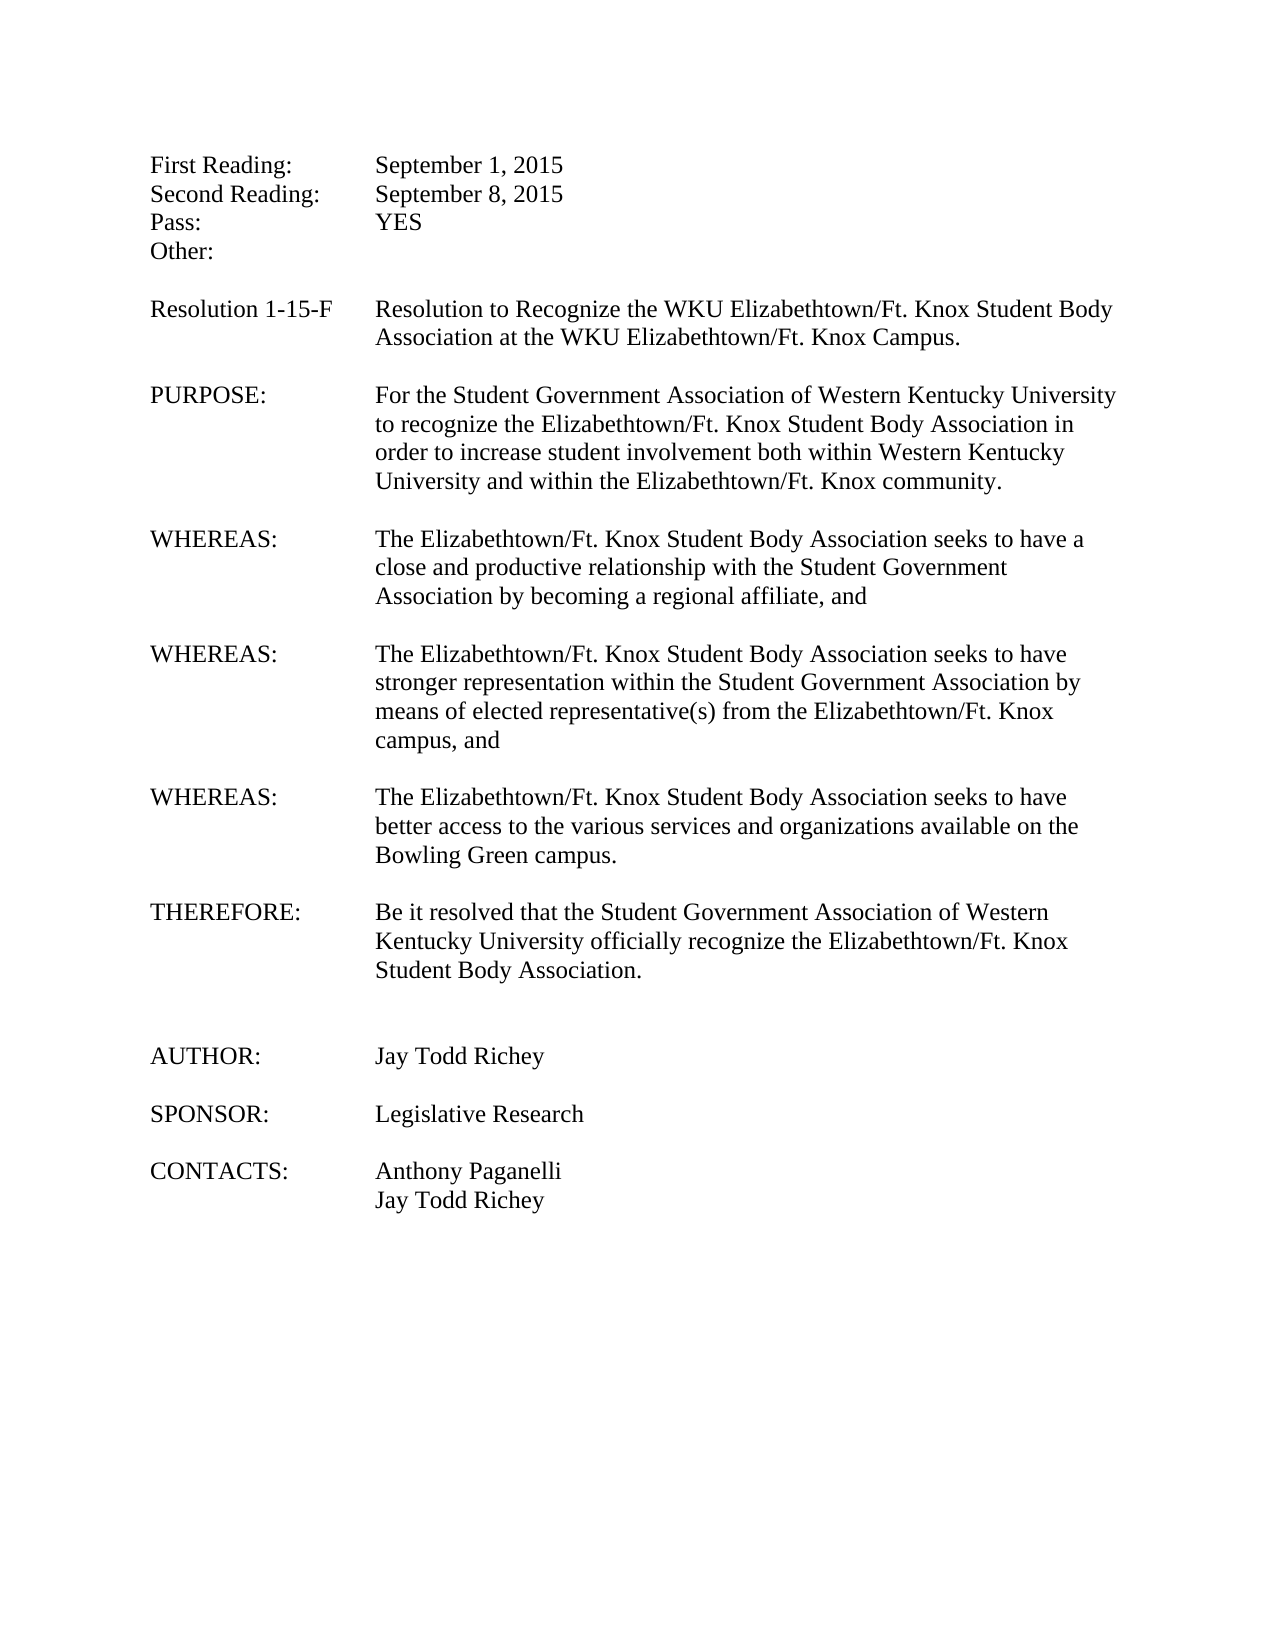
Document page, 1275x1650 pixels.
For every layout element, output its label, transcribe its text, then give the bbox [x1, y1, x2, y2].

text WHEREAS: The Elizabethtown/Ft. Knox Student Body Association seeks to have better access to the various services and organizations available on the Bowling Green campus. [150, 782, 1125, 869]
text SPONSOR: Legislative Research [150, 1099, 1125, 1127]
text Jay Todd Richey [300, 1185, 1125, 1214]
text Other: [150, 236, 1125, 265]
text WHEREAS: The Elizabethtown/Ft. Knox Student Body Association seeks to have stronger representation within the Student Government Association by means of elected representative(s) from the Elizabethtown/Ft. Knox campus, and [150, 639, 1125, 754]
text AUTHOR: Jay Todd Richey [150, 1041, 1125, 1070]
text THEREFORE: Be it resolved that the Student Government Association of Western Kentucky University officially recognize the Elizabethtown/Ft. Knox Student Body Association. [150, 897, 1125, 984]
text Pass: YES [150, 207, 1125, 236]
text First Reading: September 1, 2015 [150, 150, 1125, 179]
text WHEREAS: The Elizabethtown/Ft. Knox Student Body Association seeks to have a close and productive relationship with the Student Government Association by becoming a regional affiliate, and [150, 524, 1125, 610]
text CONTACTS: Anthony Paganelli [150, 1156, 1125, 1185]
text Resolution 1-15-F Resolution to Recognize the WKU Elizabethtown/Ft. Knox Student Body Association at the WKU Elizabethtown/Ft. Knox Campus. [150, 294, 1125, 351]
text PURPOSE: For the Student Government Association of Western Kentucky University to recognize the Elizabethtown/Ft. Knox Student Body Association in order to increase student involvement both within Western Kentucky University and within the Elizabethtown/Ft. Knox community. [150, 380, 1125, 495]
text Second Reading: September 8, 2015 [150, 179, 1125, 207]
